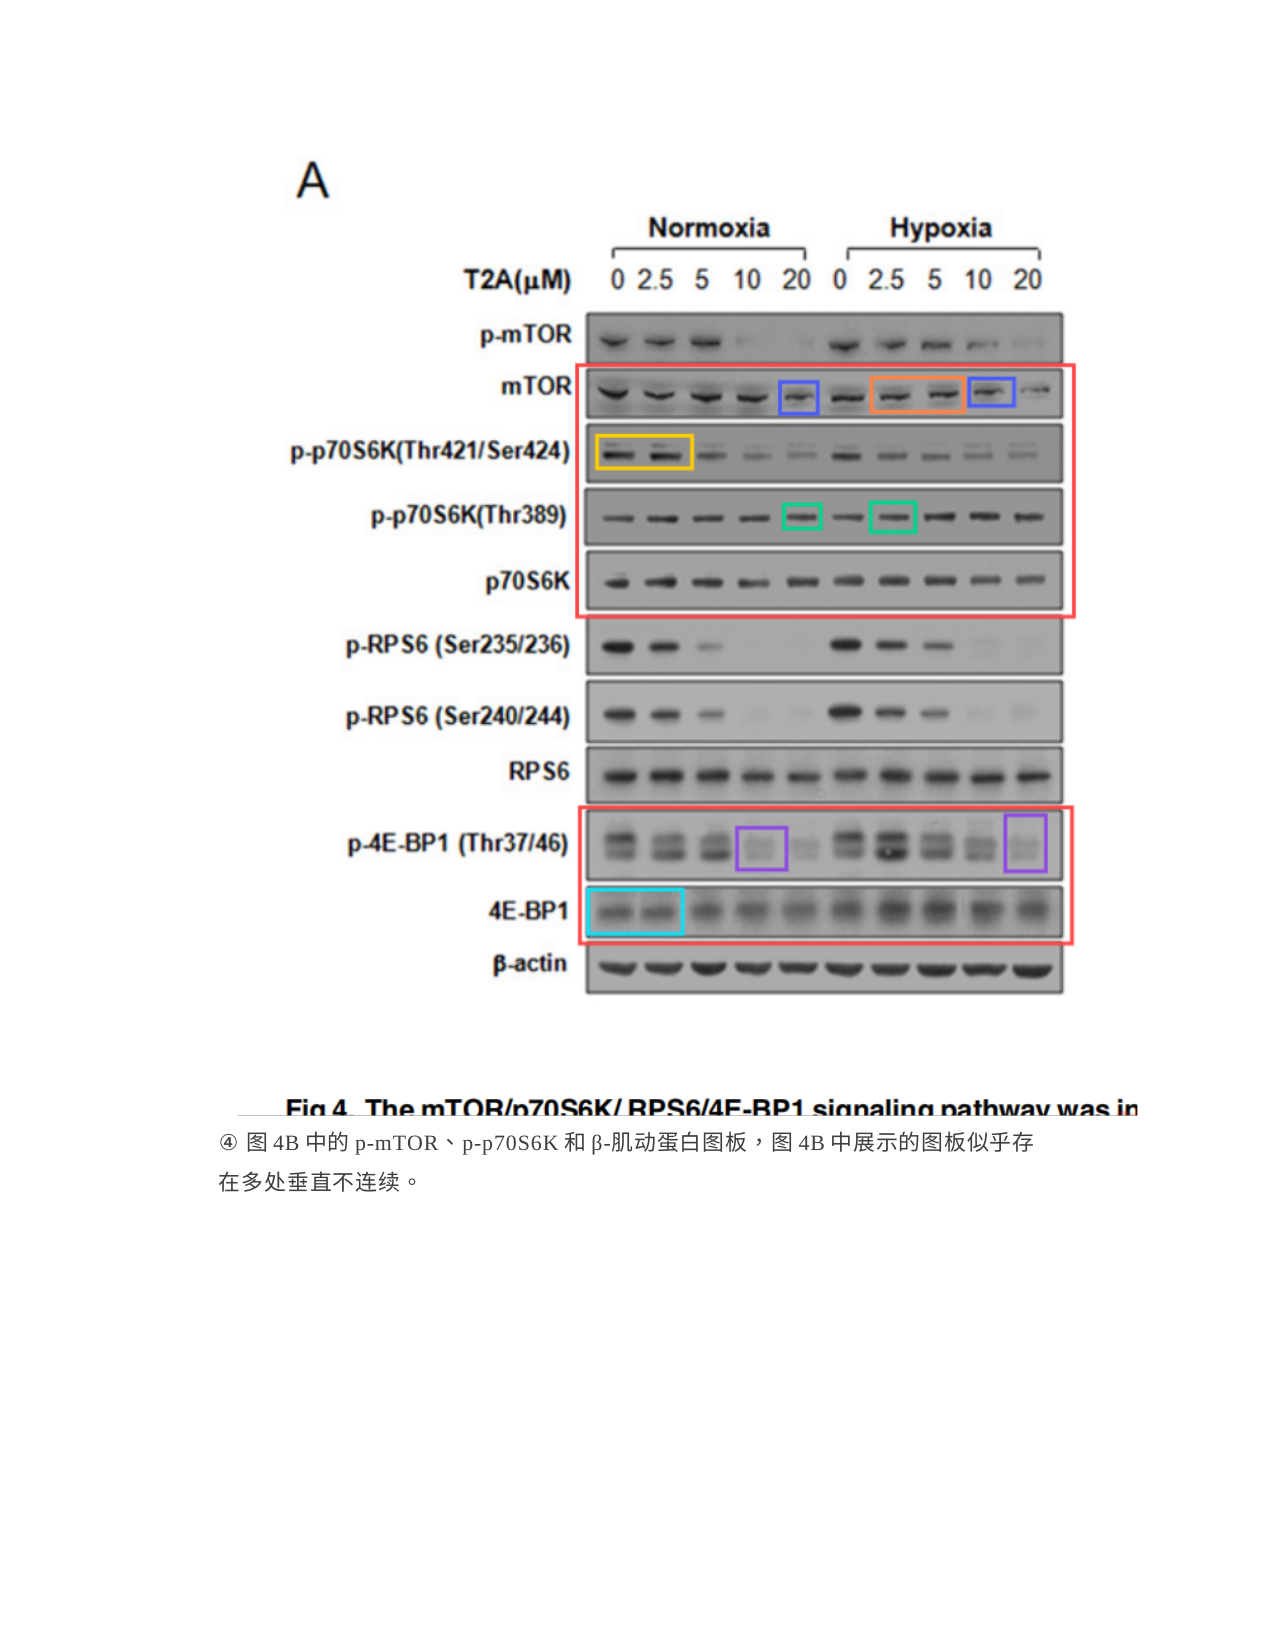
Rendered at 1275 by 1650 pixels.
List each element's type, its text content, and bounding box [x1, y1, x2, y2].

text ④ 图4B中的p-mTOR、p-p70S6K和β-肌动蛋白图板，图4B中展示的图板似乎存在多处垂直不连续。 [219, 1117, 1056, 1197]
picture [237, 150, 1138, 1117]
